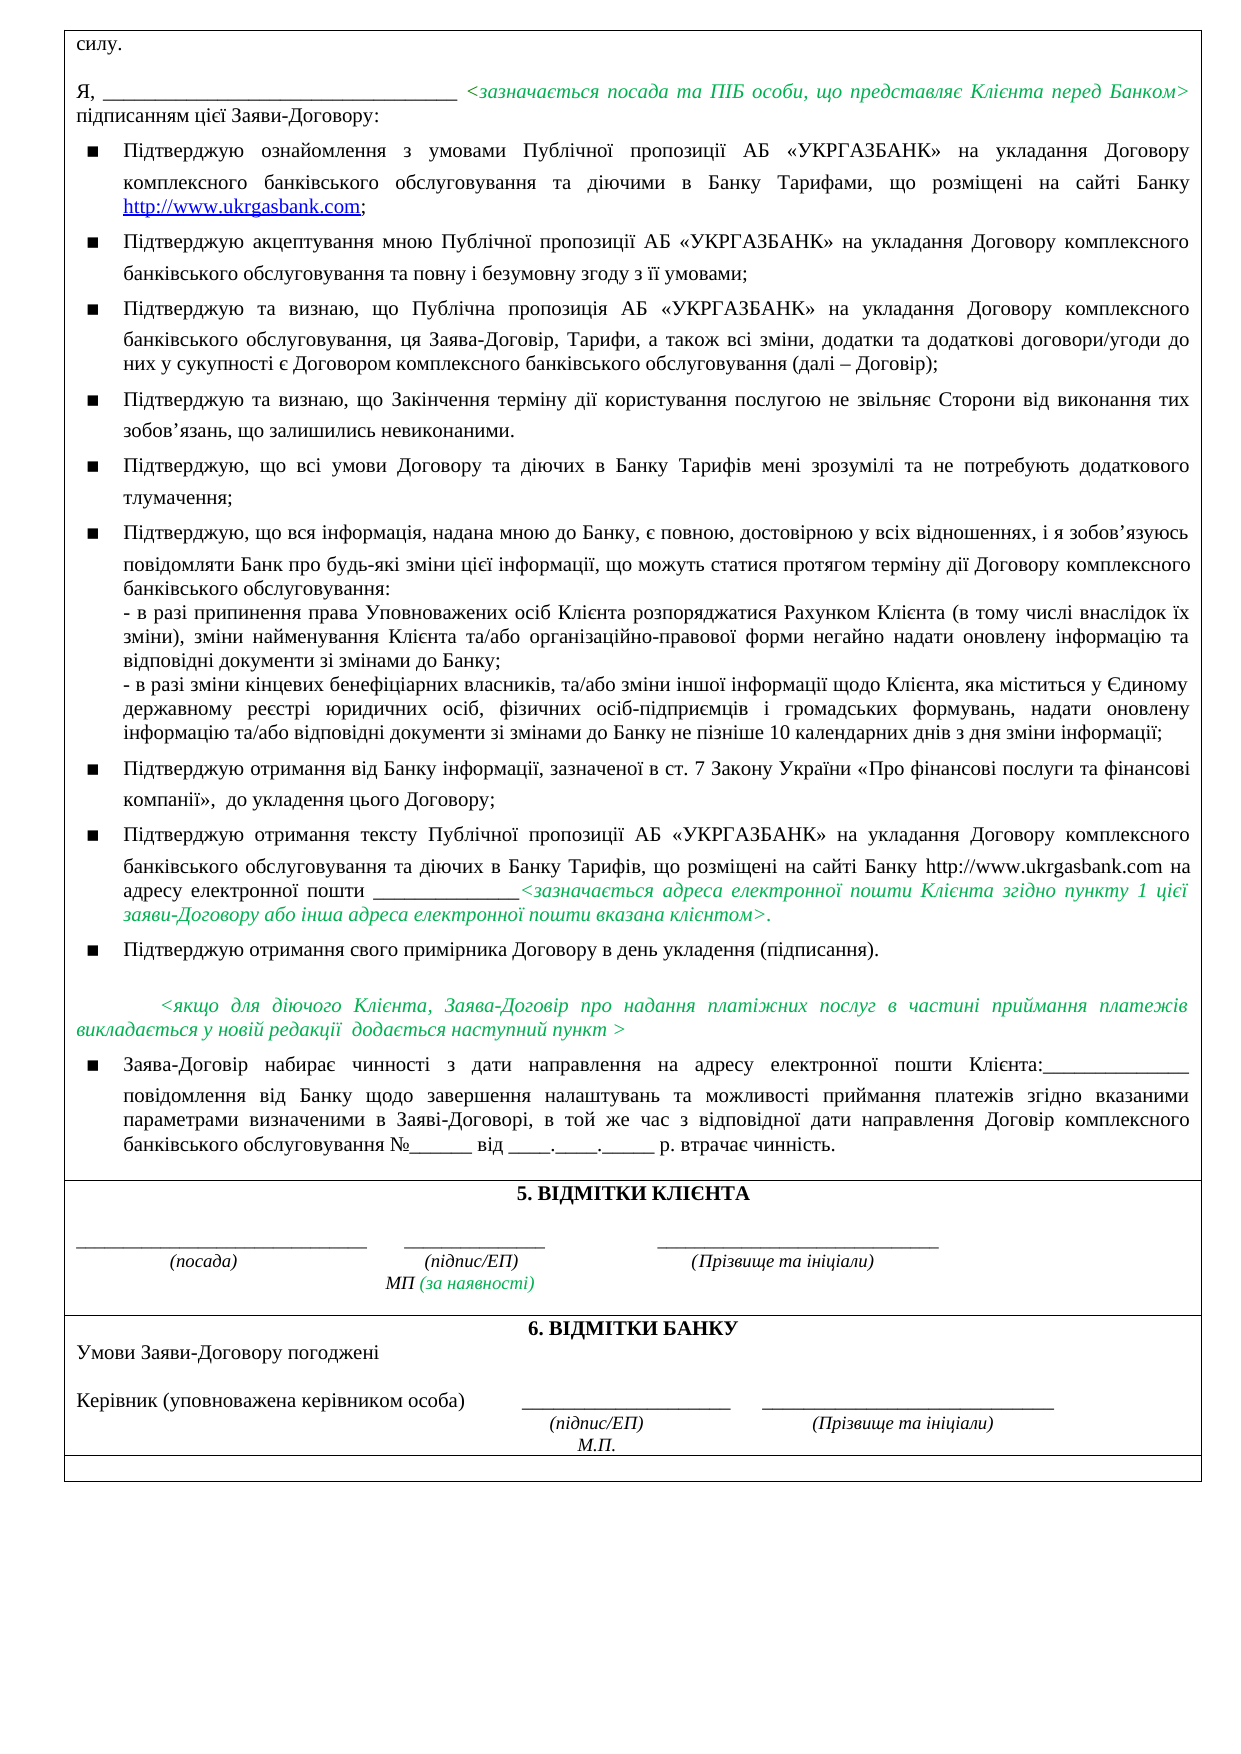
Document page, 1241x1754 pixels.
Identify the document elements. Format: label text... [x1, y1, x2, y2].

table_cell 6. ВІДМІТКИ БАНКУ Умови Заяви-Договору погоджені Керівник (уповноважена керівником особа) ____________________ ____________________________ (підпис/ЕП) (Прізвище та ініціали) М.П. [65, 1316, 1201, 1455]
table_cell 5. ВІДМІТКИ КЛІЄНТА _______________________________ _______________ ______________________________ (посада) (підпис/ЕП) (Прізвище та ініціали) МП (за наявності) [65, 1181, 1201, 1315]
table_cell [65, 1456, 1201, 1481]
